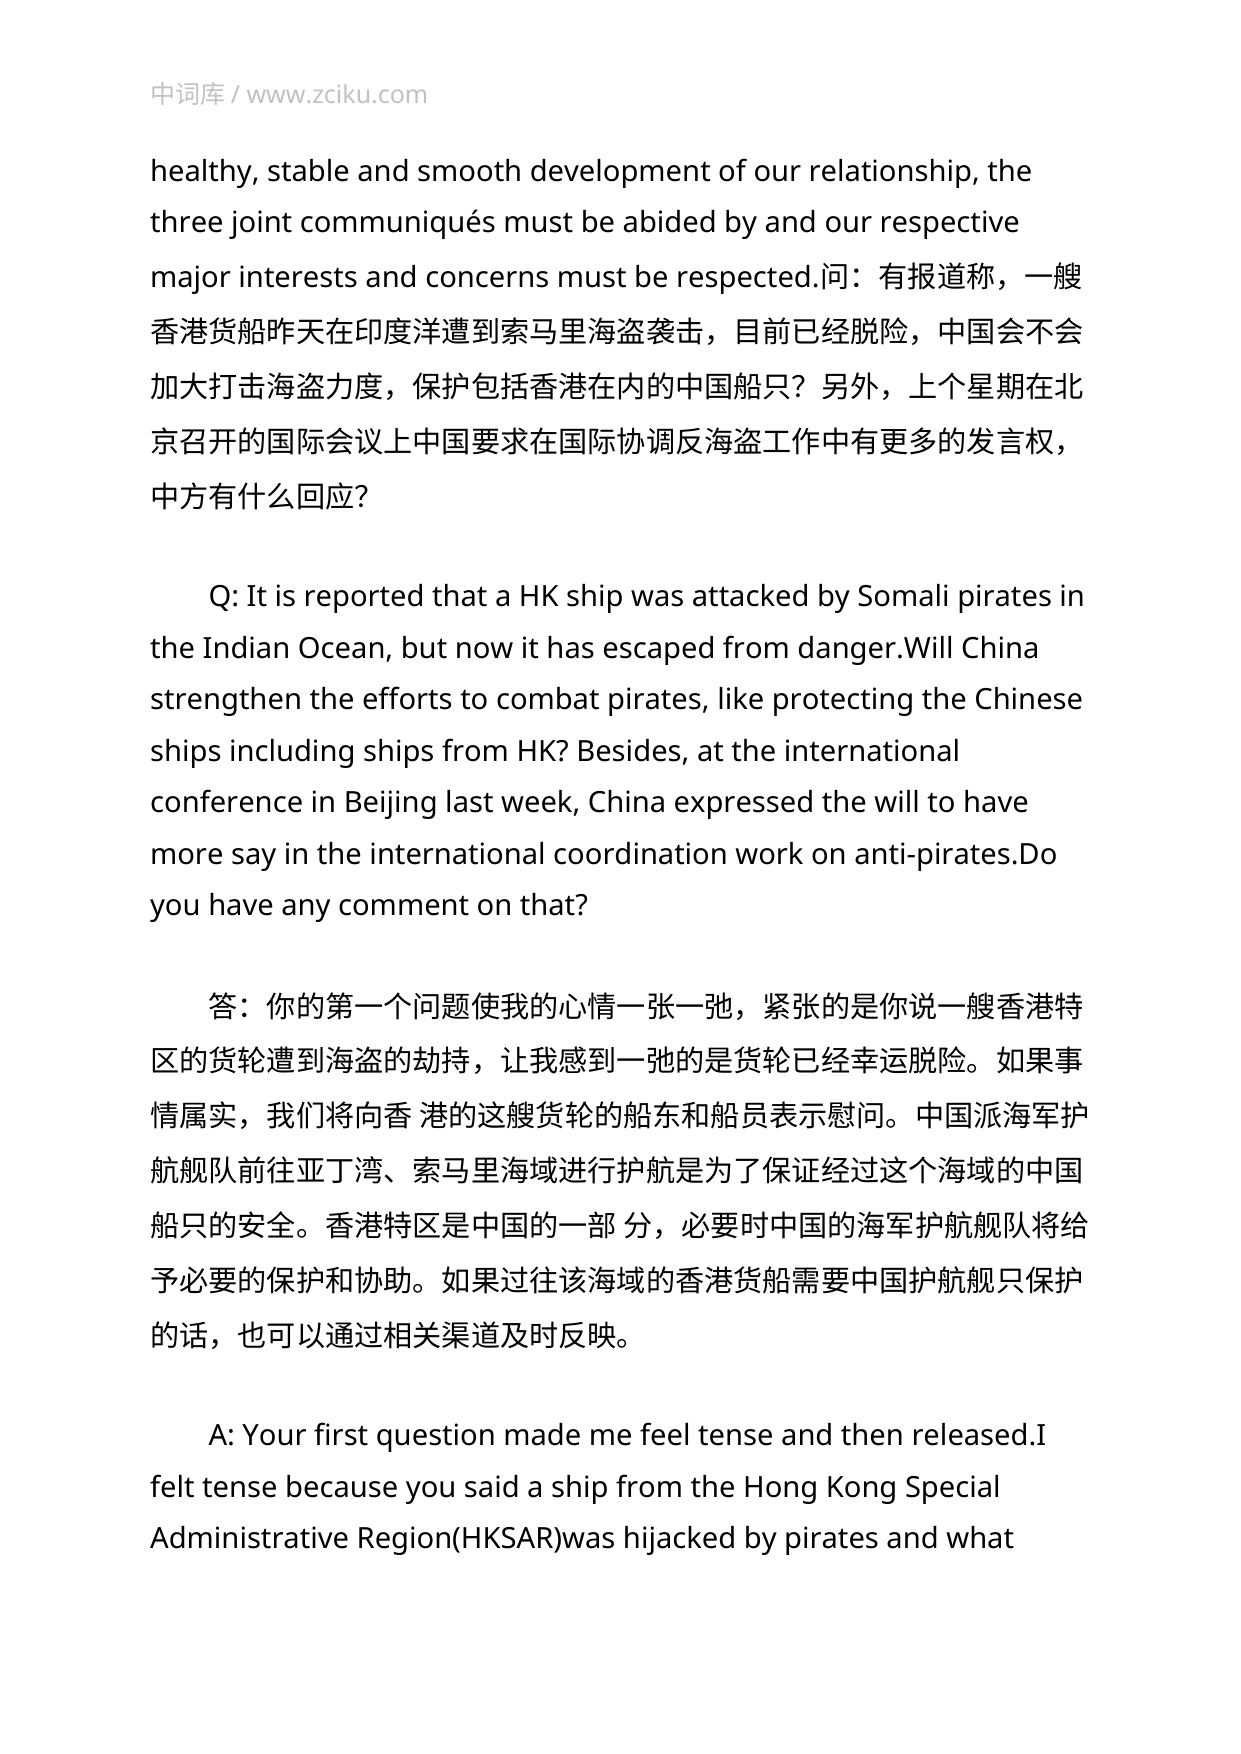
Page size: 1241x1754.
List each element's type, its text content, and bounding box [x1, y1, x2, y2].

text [150, 1414, 1090, 1557]
text 答：你的第一个问题使我的心情一张一弛，紧张的是你说一艘香港特区的货轮遭到海盗的劫持，让我感到一弛的是货轮已经幸运脱险。如果事情属实，我们将向香 港的这艘货轮的船东和船员表示慰问。中国派海军护航舰队前往亚丁湾、索马里海域进行护航是为了保证经过这个海域的中国船只的安全。香港特区是中国的一部 分，必要时中国的海军护航舰队将给予必要的保护和协助。如果过往该海域的香港货船需要中国护航舰只保护的话，也可以通过相关渠道及时反映。 [150, 983, 1090, 1355]
text Q: It is reported that a HK ship was attacked by Somali pirates in the Indian Ocean, but now it has escaped from danger.Will China strengthen the efforts to combat pirates, like protecting the Chinese ships including ships from HK? Besides, at the international conference in Beijing last week, China expressed the will to have more say in the international coordination work on anti-pirates.Do you have any comment on that? [150, 575, 1090, 924]
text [150, 150, 1090, 516]
